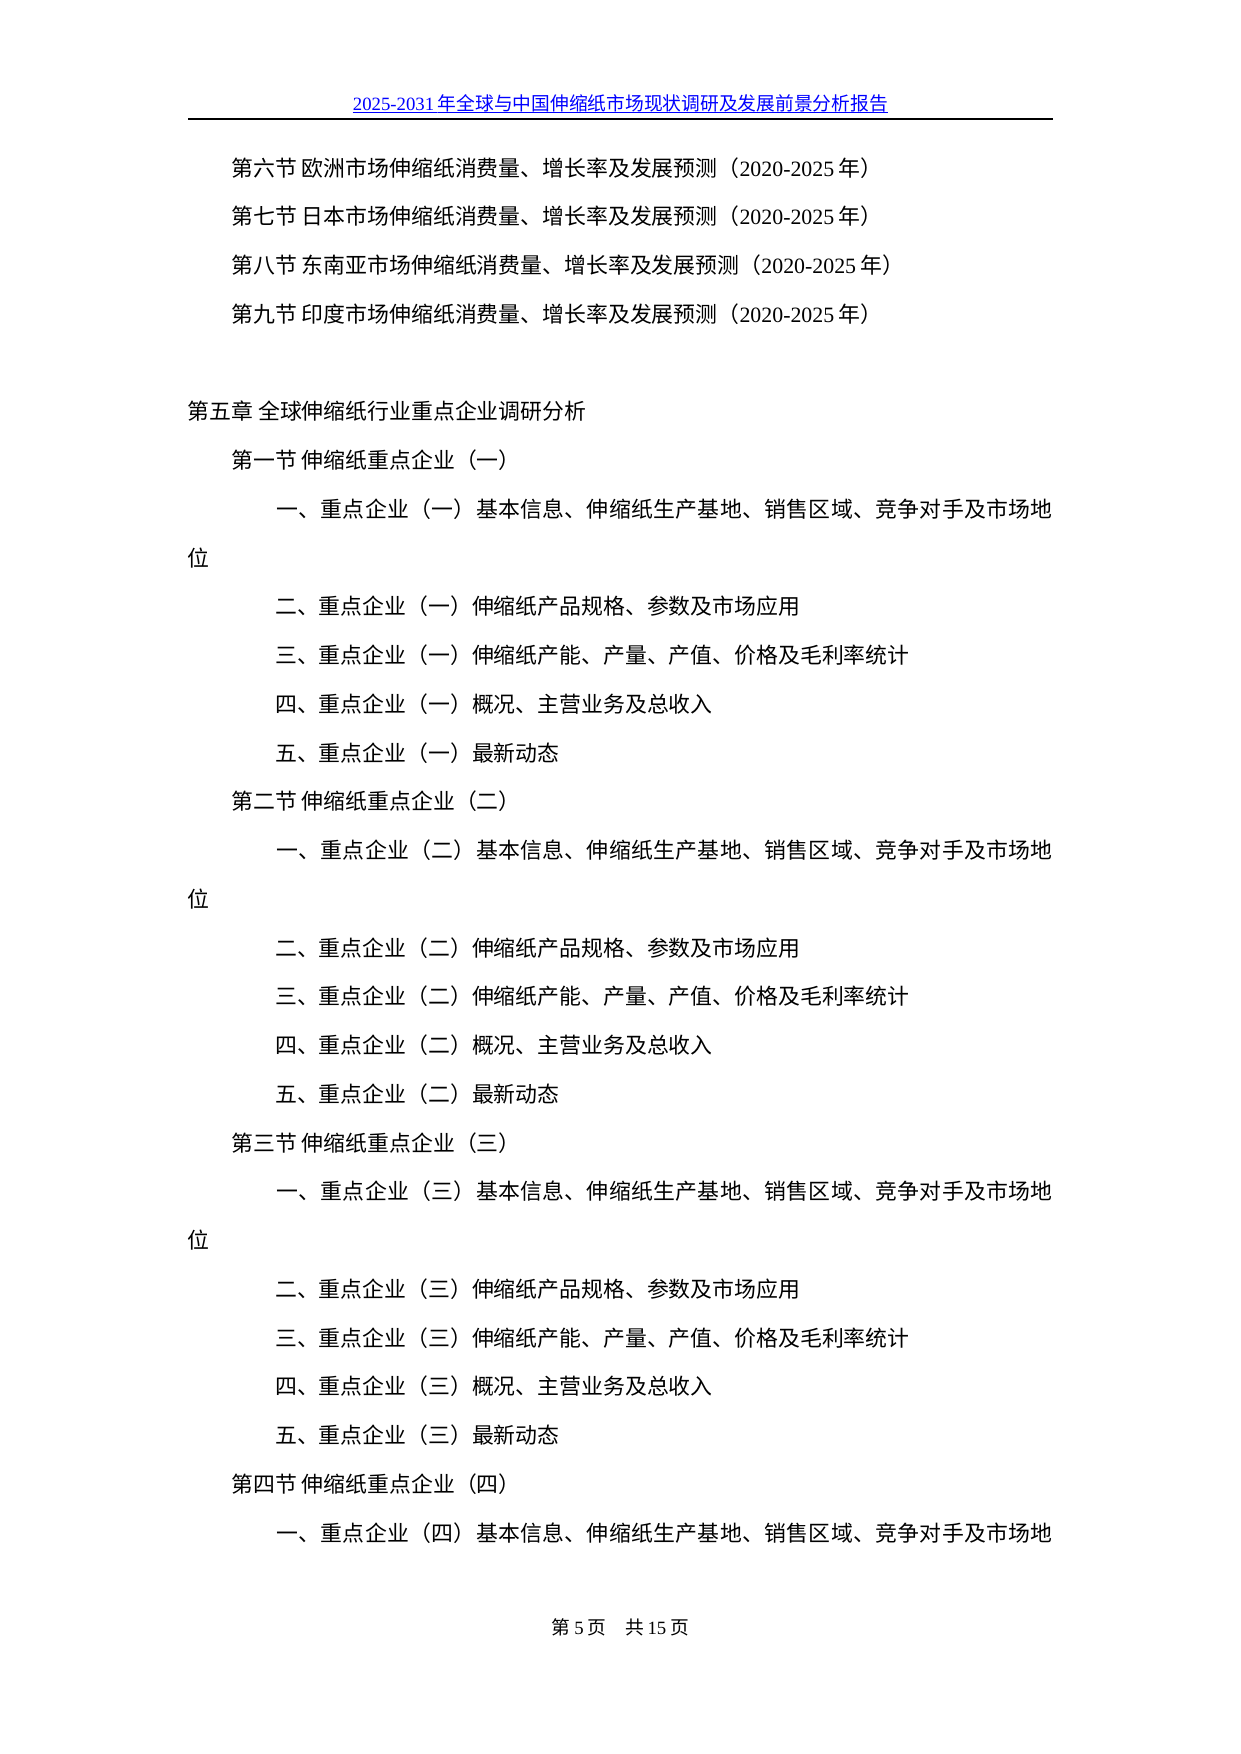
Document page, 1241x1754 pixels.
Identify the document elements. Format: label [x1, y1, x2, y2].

text [187, 150, 1053, 1548]
